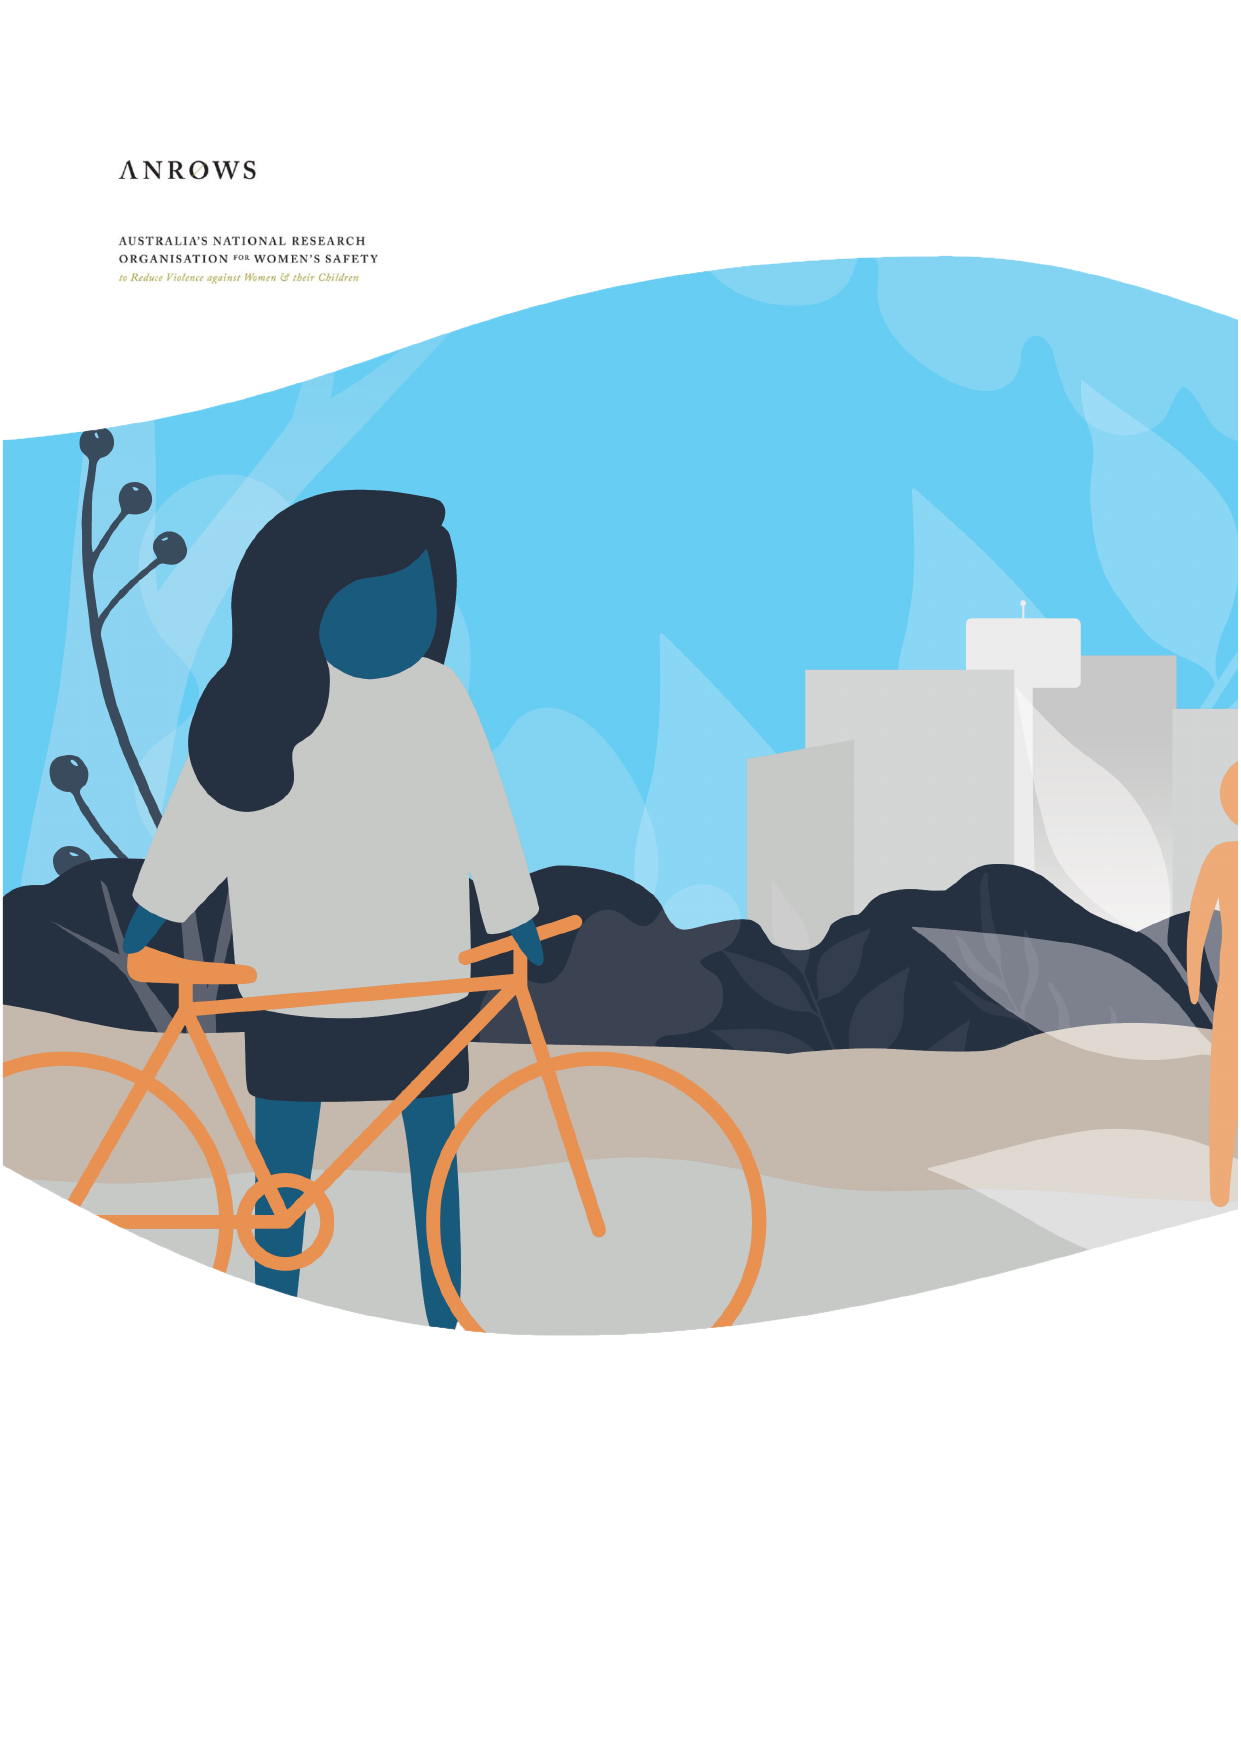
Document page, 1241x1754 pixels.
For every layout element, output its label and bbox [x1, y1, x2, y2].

picture [2, 160, 1238, 1336]
